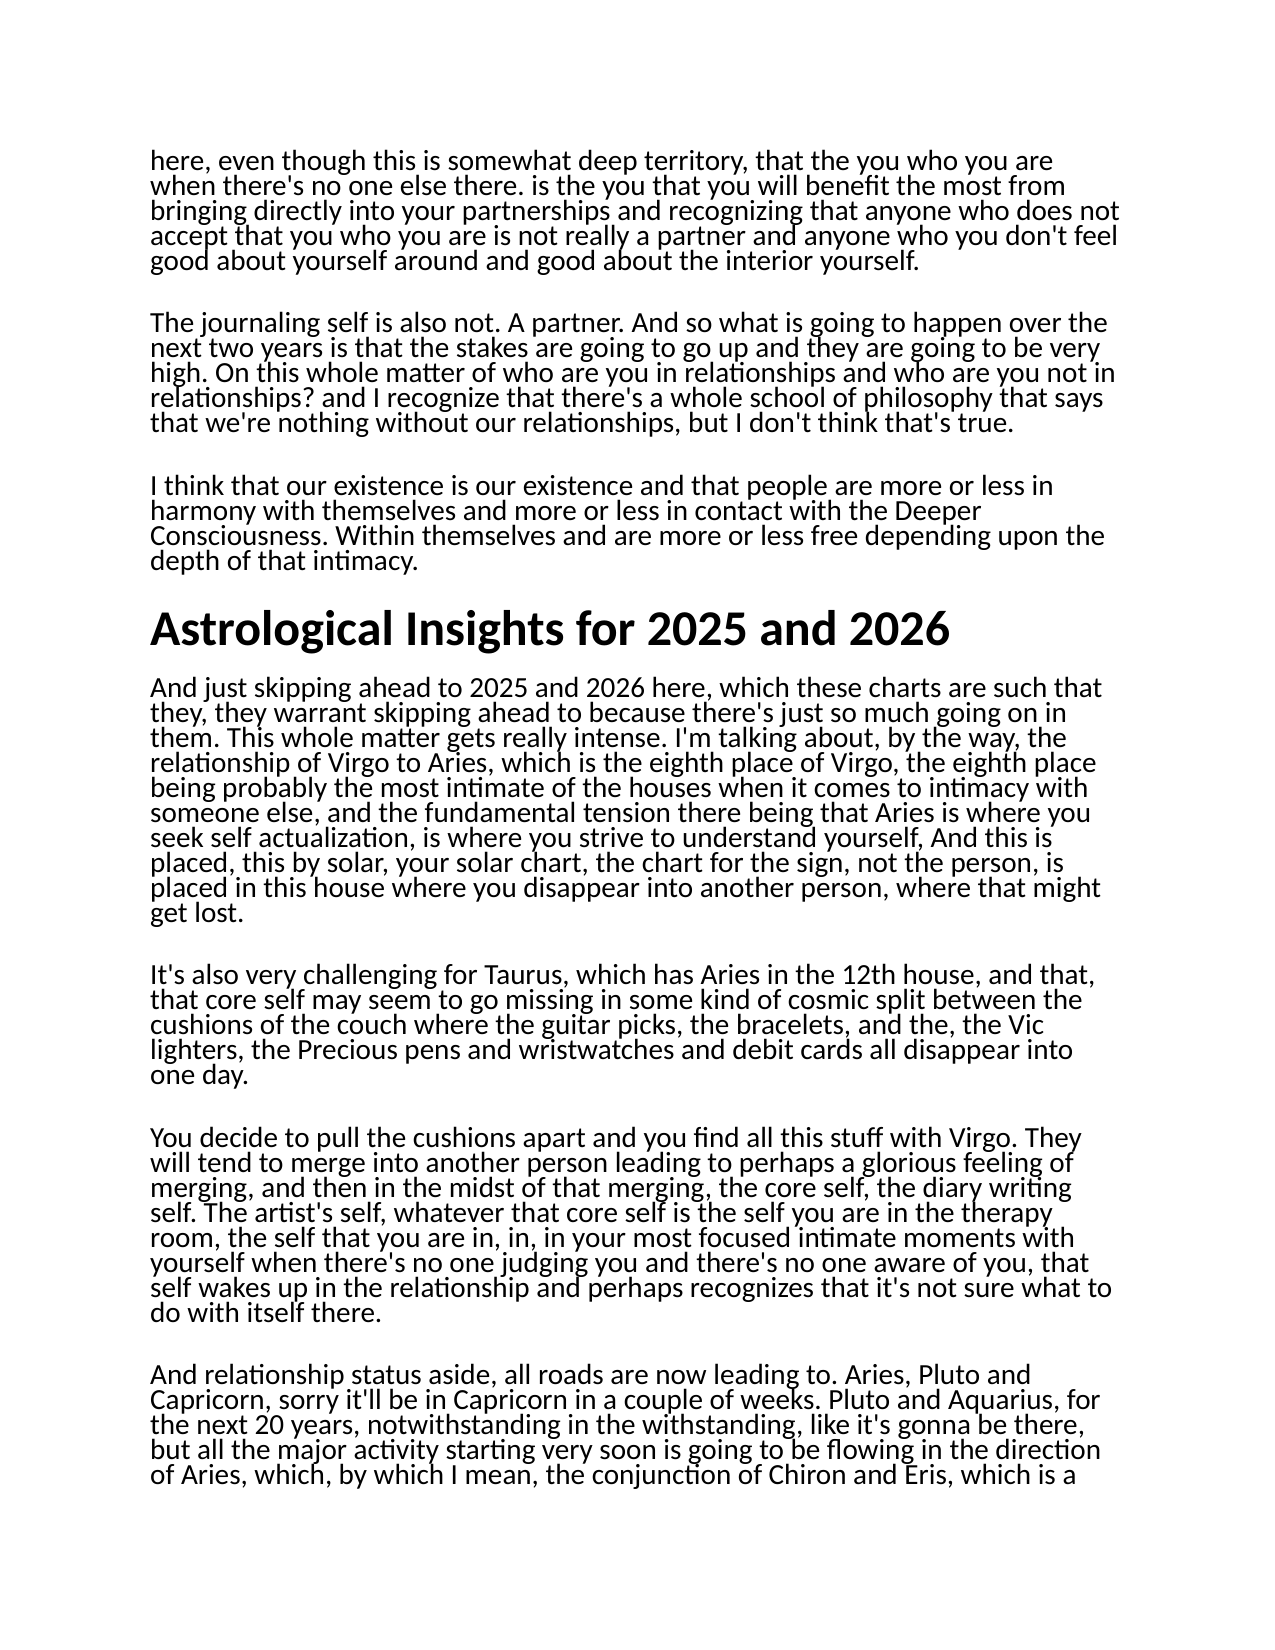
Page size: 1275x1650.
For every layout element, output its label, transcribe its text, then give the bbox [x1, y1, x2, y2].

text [150, 1364, 1125, 1489]
text And just skipping ahead to 2025 and 2026 here, which these charts are such that they, they warrant skipping ahead to because there's just so much going on in them. This whole matter gets really intense. I'm talking about, by the way, the relationship of Virgo to Aries, which is the eighth place of Virgo, the eighth place being probably the most intimate of the houses when it comes to intimacy with someone else, and the fundamental tension there being that Aries is where you seek self actualization, is where you strive to understand yourself, And this is placed, this by solar, your solar chart, the chart for the sign, not the person, is placed in this house where you disappear into another person, where that might get lost. [150, 677, 1125, 927]
text Astrological Insights for 2025 and 2026 [485, 625, 1125, 650]
text You decide to pull the cushions apart and you find all this stuff with Virgo. They will tend to merge into another person leading to perhaps a glorious feeling of merging, and then in the midst of that merging, the core self, the diary writing self. The artist's self, whatever that core self is the self you are in the therapy room, the self that you are in, in, in your most focused intimate moments with yourself when there's no one judging you and there's no one aware of you, that self wakes up in the relationship and perhaps recognizes that it's not sure what to do with itself there. [150, 1127, 1125, 1327]
text I think that our existence is our existence and that people are more or less in harmony with themselves and more or less in contact with the Deeper Consciousness. Within themselves and are more or less free depending upon the depth of that intimacy. [150, 475, 1125, 575]
text It's also very challenging for Taurus, which has Aries in the 12th house, and that, that core self may seem to go missing in some kind of cosmic split between the cushions of the couch where the guitar picks, the bracelets, and the, the Vic lighters, the Precious pens and wristwatches and debit cards all disappear into one day. [150, 964, 1125, 1089]
text Astrological Insights for 2025 and 2026 [150, 625, 305, 650]
text The journaling self is also not. A partner. And so what is going to happen over the next two years is that the stakes are going to go up and they are going to be very high. On this whole matter of who are you in relationships and who are you not in relationships? and I recognize that there's a whole school of philosophy that says that we're nothing without our relationships, but I don't think that's true. [150, 312, 1125, 437]
text Astrological Insights for 2025 and 2026 [308, 625, 482, 650]
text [150, 150, 1125, 275]
